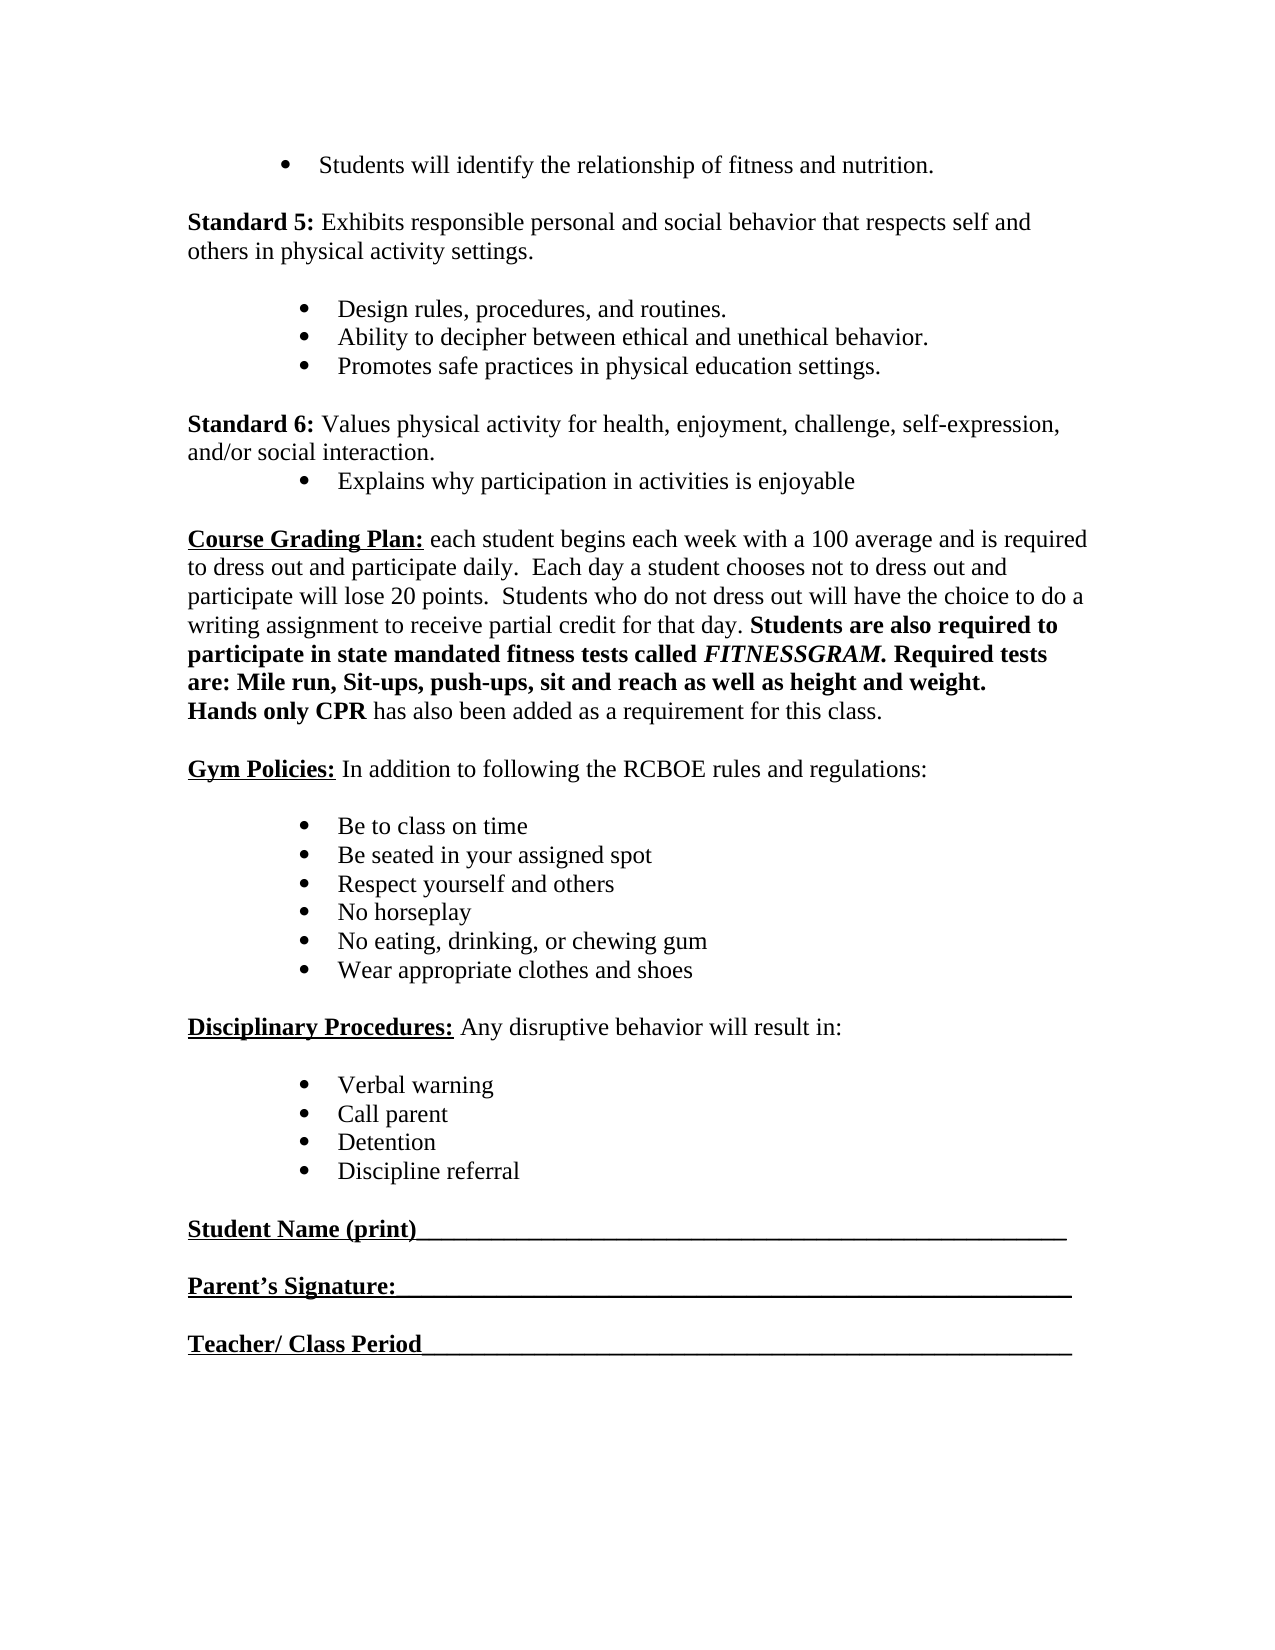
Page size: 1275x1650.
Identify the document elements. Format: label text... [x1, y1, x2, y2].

text Standard 6: Values physical activity for health, enjoyment, challenge, self-expression, and/or social interaction. [187, 409, 1087, 466]
list Students will identify the relationship of fitness and nutrition. [281, 150, 1087, 179]
text Student Name (print)____________________________________________________ [187, 1214, 1087, 1242]
list Ability to decipher between ethical and unethical behavior. [300, 322, 1087, 351]
list Call parent [300, 1099, 1087, 1127]
list Explains why participation in activities is enjoyable [300, 466, 1087, 495]
list Verbal warning [300, 1070, 1087, 1099]
list Respect yourself and others [300, 869, 1087, 897]
list Discipline referral [300, 1156, 1087, 1185]
list Design rules, procedures, and routines. [300, 294, 1087, 322]
list Be seated in your assigned spot [300, 840, 1087, 869]
text Disciplinary Procedures: Any disruptive behavior will result in: [187, 1012, 1087, 1041]
list No horseplay [300, 897, 1087, 926]
list No eating, drinking, or chewing gum [300, 926, 1087, 955]
list Detention [300, 1127, 1087, 1156]
list Be to class on time [300, 811, 1087, 840]
text Parent’s Signature:______________________________________________________ [187, 1271, 1087, 1300]
list Wear appropriate clothes and shoes [300, 955, 1087, 984]
text Gym Policies: In addition to following the RCBOE rules and regulations: [187, 754, 1087, 782]
list Promotes safe practices in physical education settings. [300, 351, 1087, 380]
text Course Grading Plan: each student begins each week with a 100 average and is required to dress out and participate daily. Each day a student chooses not to dress out and participate will lose 20 points. Students who do not dress out will have the choice to do a writing assignment to receive partial credit for that day. Students are also required to participate in state mandated fitness tests called FITNESSGRAM. Required tests are: Mile run, Sit-ups, push-ups, sit and reach as well as height and weight. [187, 524, 1087, 696]
text Teacher/ Class Period____________________________________________________ [187, 1329, 1087, 1357]
text Standard 5: Exhibits responsible personal and social behavior that respects self and others in physical activity settings. [187, 207, 1087, 265]
text Hands only CPR has also been added as a requirement for this class. [187, 696, 1087, 725]
